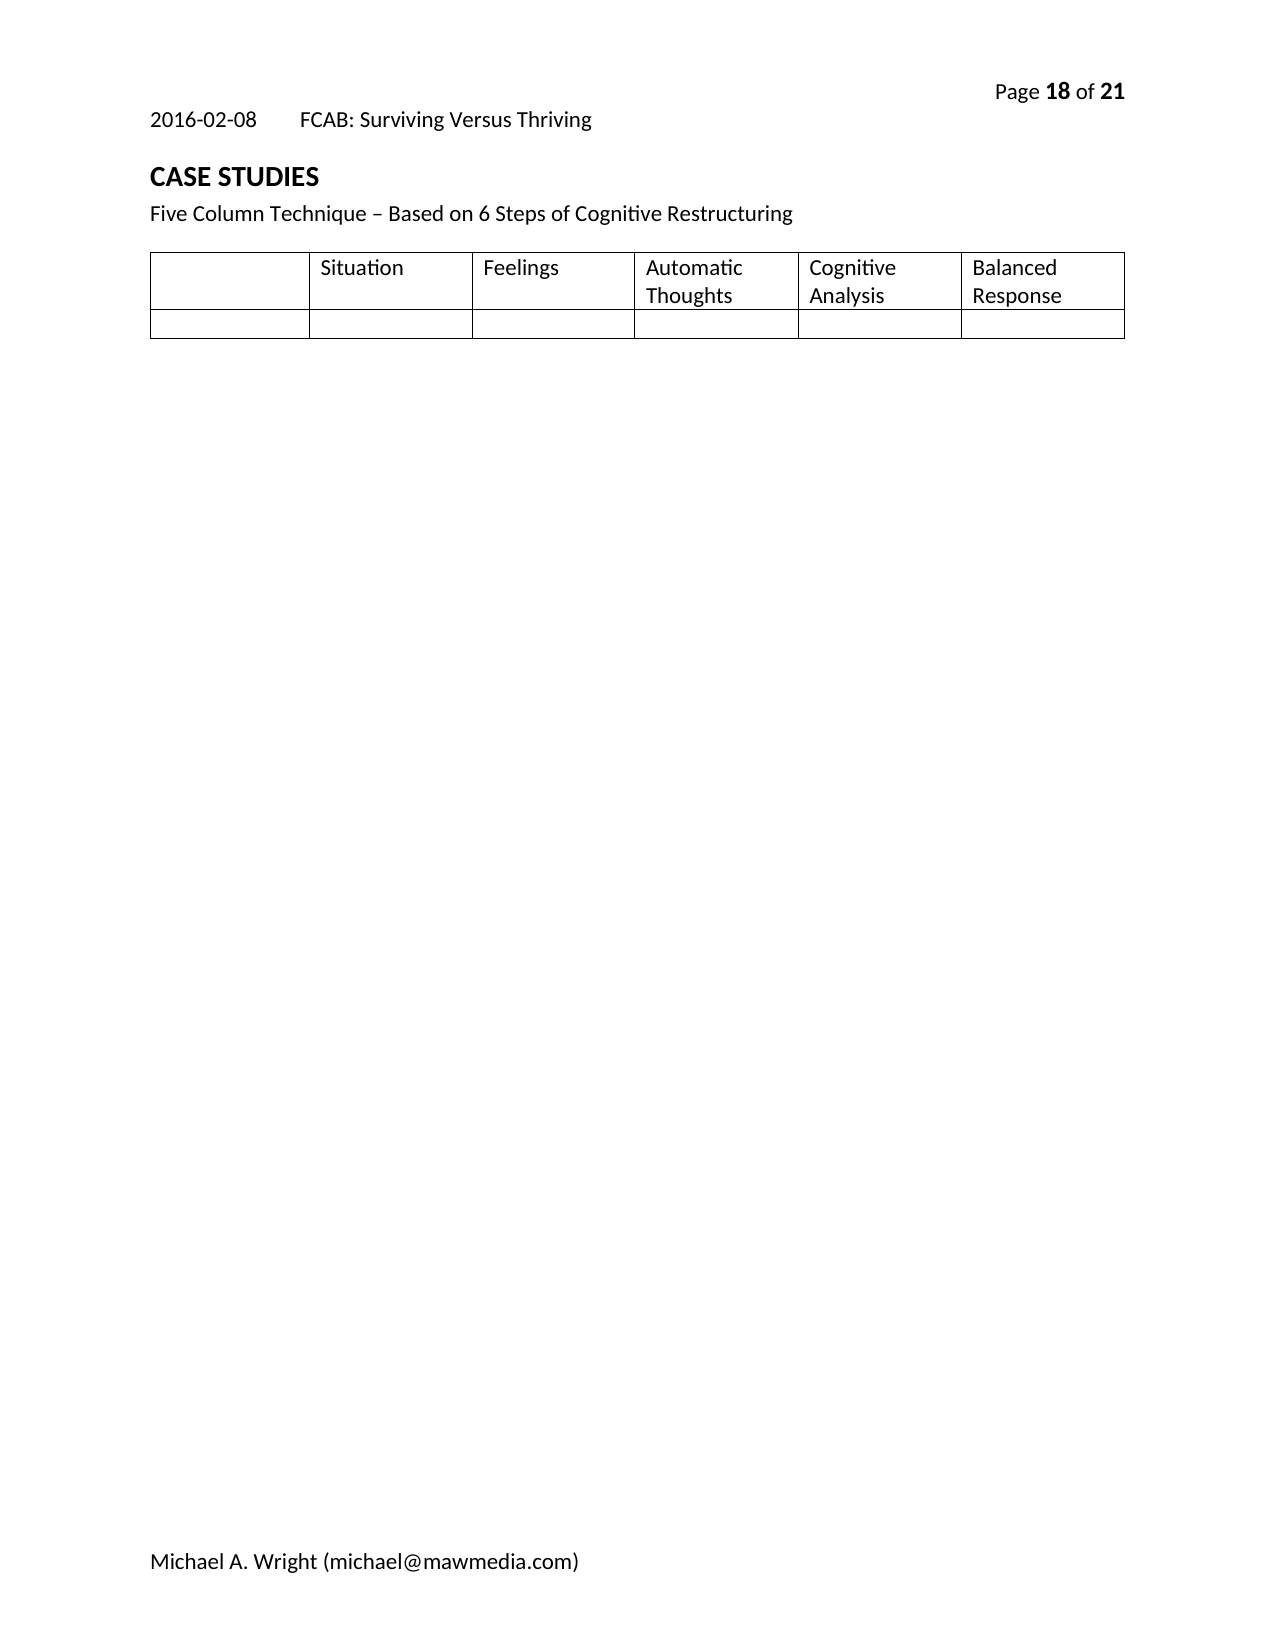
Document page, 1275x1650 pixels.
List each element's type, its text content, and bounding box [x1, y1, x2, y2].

table_header Balanced Response [962, 253, 1124, 309]
text Five Column Technique – Based on 6 Steps of Cognitive Restructuring [150, 199, 1125, 227]
table_cell [635, 310, 798, 338]
table_cell [473, 310, 634, 338]
table_header [151, 253, 309, 309]
table_header Situation [310, 253, 472, 309]
table_cell [310, 310, 472, 338]
subtitle CASE STUDIES [150, 158, 1125, 194]
table_header Automatic Thoughts [635, 253, 798, 309]
table_cell [151, 310, 309, 338]
table_header Cognitive Analysis [799, 253, 961, 309]
table_header Feelings [473, 253, 634, 309]
table_cell [799, 310, 961, 338]
table_cell [962, 310, 1124, 338]
